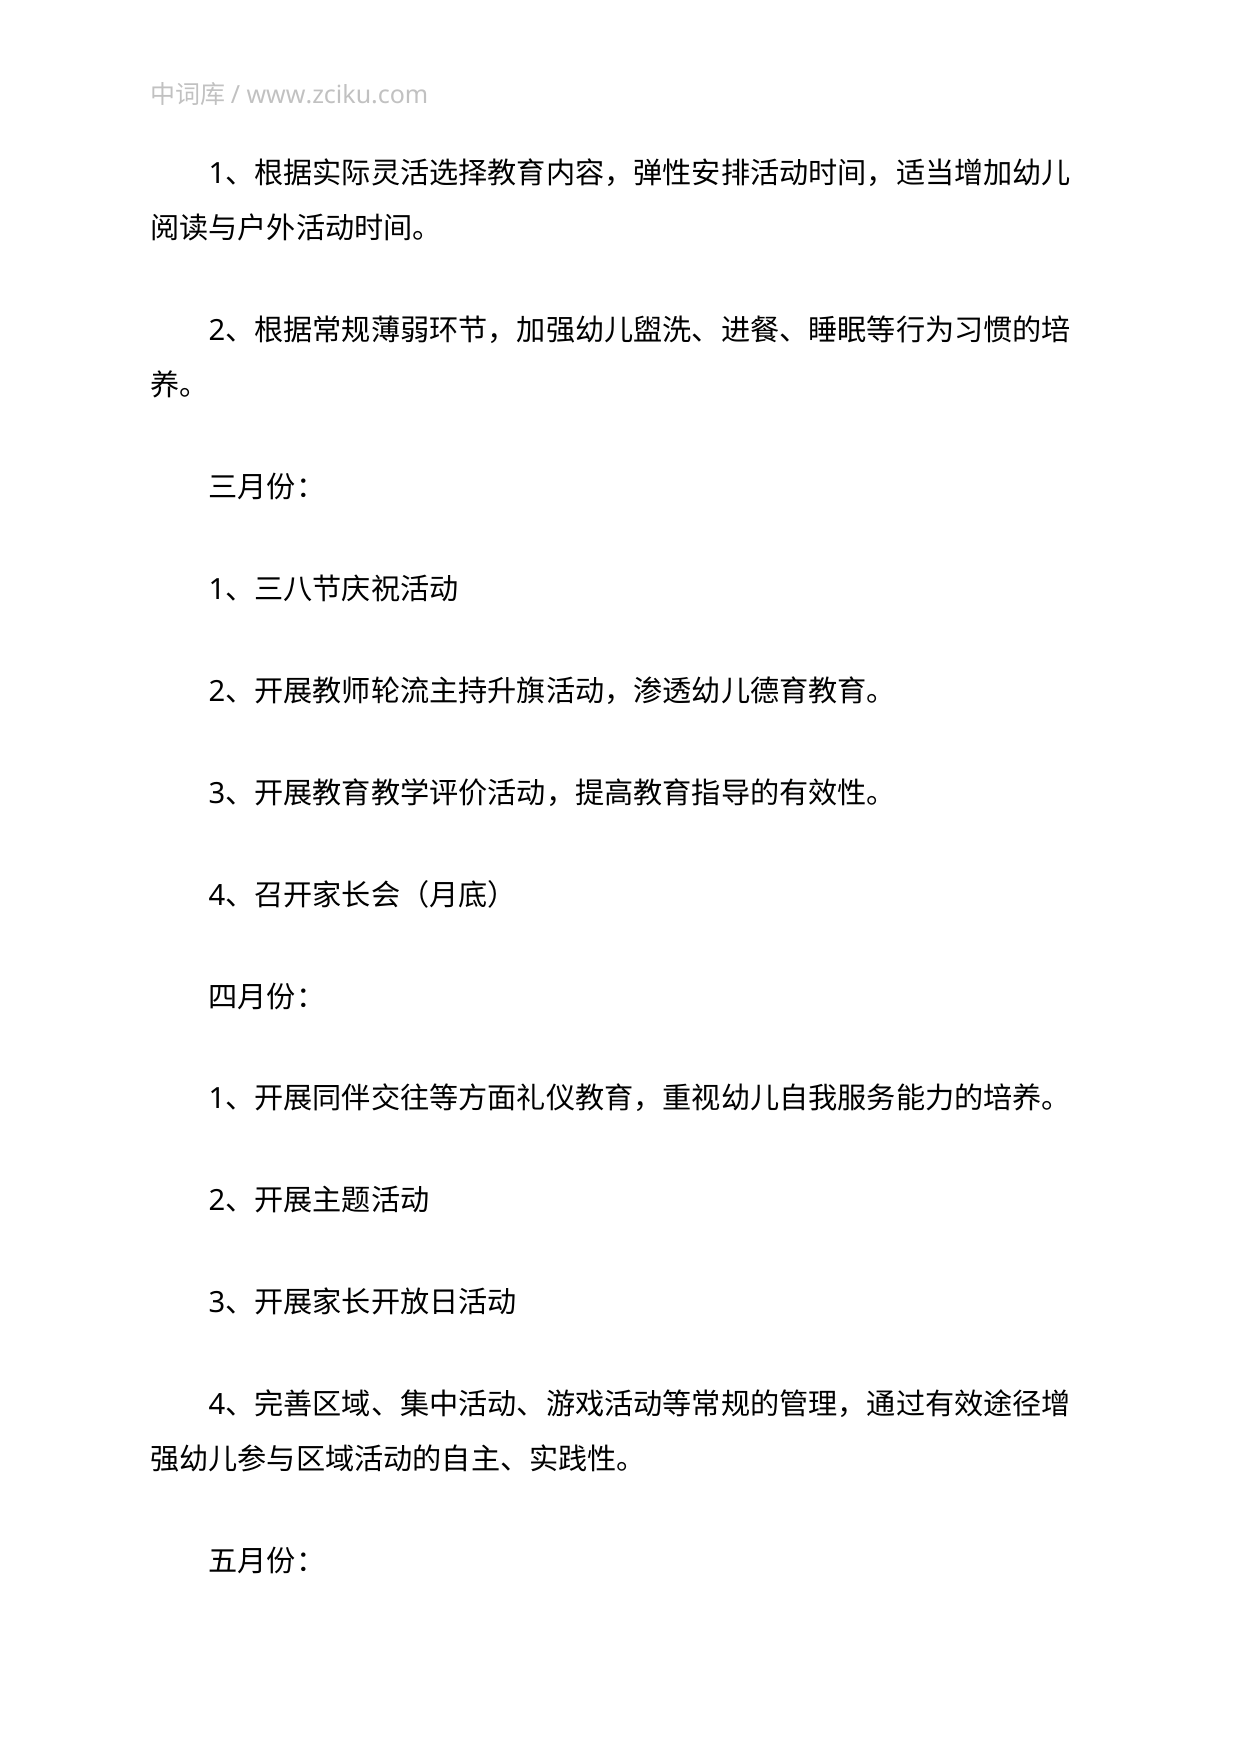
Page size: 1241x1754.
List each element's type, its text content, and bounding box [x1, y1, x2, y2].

text 1、根据实际灵活选择教育内容，弹性安排活动时间，适当增加幼儿阅读与户外活动时间。 [150, 150, 1090, 247]
text 4、召开家长会（月底） [150, 871, 1090, 914]
text 2、开展教师轮流主持升旗活动，渗透幼儿德育教育。 [150, 667, 1090, 710]
text 3、开展教育教学评价活动，提高教育指导的有效性。 [150, 769, 1090, 812]
text 1、三八节庆祝活动 [150, 565, 1090, 608]
text 1、开展同伴交往等方面礼仪教育，重视幼儿自我服务能力的培养。 [150, 1075, 1090, 1117]
text 五月份： [150, 1538, 1090, 1580]
text 2、根据常规薄弱环节，加强幼儿盥洗、进餐、睡眠等行为习惯的培养。 [150, 307, 1090, 404]
text 四月份： [150, 973, 1090, 1016]
text 3、开展家长开放日活动 [150, 1279, 1090, 1321]
text 三月份： [150, 463, 1090, 506]
text 4、完善区域、集中活动、游戏活动等常规的管理，通过有效途径增强幼儿参与区域活动的自主、实践性。 [150, 1381, 1090, 1478]
text 2、开展主题活动 [150, 1177, 1090, 1219]
